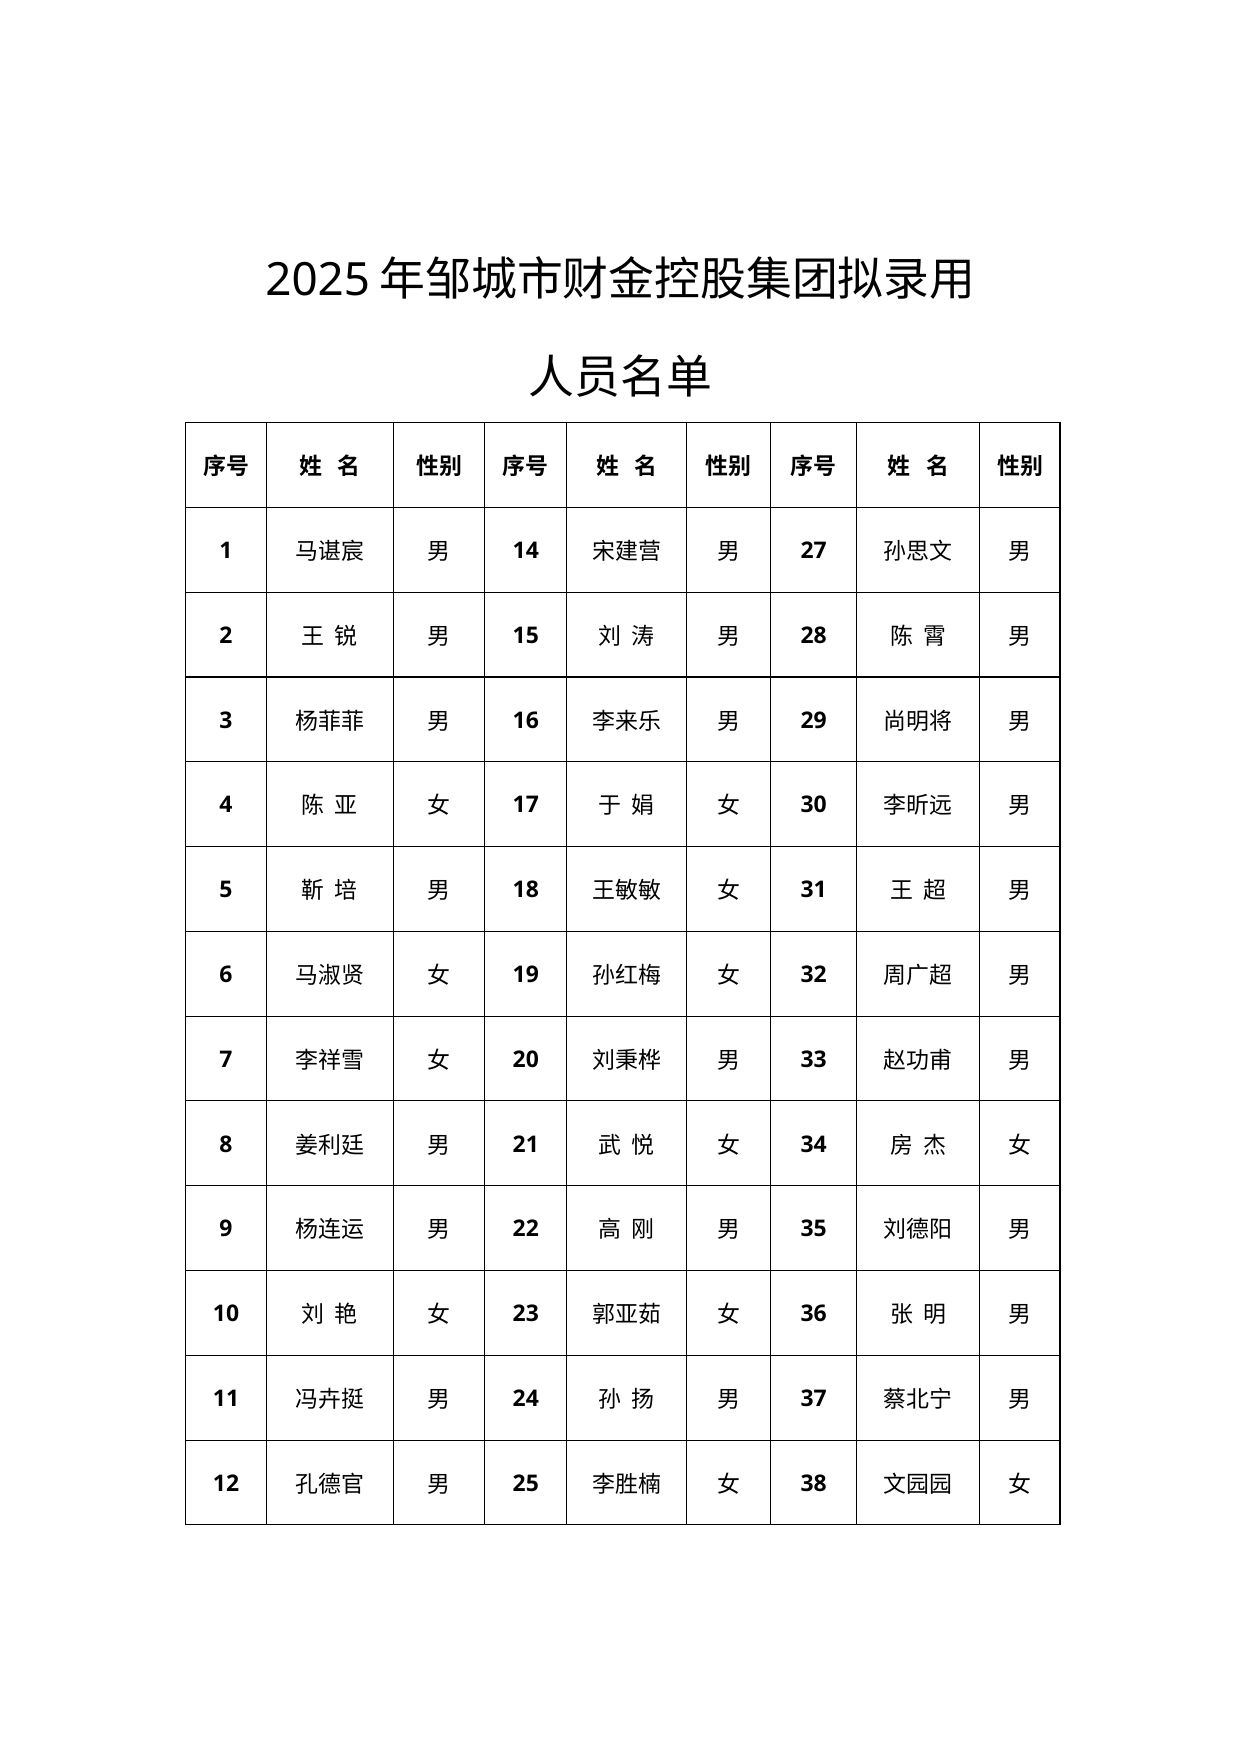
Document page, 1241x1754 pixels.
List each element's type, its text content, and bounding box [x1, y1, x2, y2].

table_cell 高 刚 [567, 1186, 686, 1270]
table_cell 女 [687, 932, 770, 1016]
table_cell 张 明 [857, 1271, 979, 1355]
table_cell 女 [687, 847, 770, 931]
table_cell 男 [687, 678, 770, 761]
table_cell 9 [186, 1186, 266, 1270]
table_cell 马淑贤 [267, 932, 393, 1016]
table_cell 武 悦 [567, 1101, 686, 1185]
table_cell 王 锐 [267, 593, 393, 676]
table_cell 李昕远 [857, 762, 979, 846]
table_header 姓 名 [857, 423, 979, 507]
table_cell 19 [485, 932, 566, 1016]
table_cell 男 [980, 762, 1059, 846]
table_cell 22 [485, 1186, 566, 1270]
table_cell 杨连运 [267, 1186, 393, 1270]
table_cell 姜利廷 [267, 1101, 393, 1185]
table_cell 陈 霄 [857, 593, 979, 676]
table_cell 文园园 [857, 1441, 979, 1524]
table_cell 李胜楠 [567, 1441, 686, 1524]
table_cell 14 [485, 508, 566, 592]
table_cell 男 [980, 847, 1059, 931]
table_cell 王 超 [857, 847, 979, 931]
table_cell 刘 艳 [267, 1271, 393, 1355]
table_cell 孙 扬 [567, 1356, 686, 1439]
table_cell 36 [771, 1271, 856, 1355]
table_cell 孙红梅 [567, 932, 686, 1016]
table_cell 郭亚茹 [567, 1271, 686, 1355]
table_cell 刘德阳 [857, 1186, 979, 1270]
table_cell 16 [485, 678, 566, 761]
table_cell 女 [980, 1101, 1059, 1185]
table_cell 靳 培 [267, 847, 393, 931]
table_cell 8 [186, 1101, 266, 1185]
table_cell 20 [485, 1017, 566, 1100]
table_cell 男 [394, 847, 484, 931]
table_cell 女 [687, 1101, 770, 1185]
table_cell 2 [186, 593, 266, 676]
table_cell 男 [394, 593, 484, 676]
table_cell 周广超 [857, 932, 979, 1016]
table_cell 7 [186, 1017, 266, 1100]
table_header 性别 [687, 423, 770, 507]
table_cell 10 [186, 1271, 266, 1355]
table_header 序号 [771, 423, 856, 507]
table_cell 27 [771, 508, 856, 592]
table_cell 男 [687, 1186, 770, 1270]
table_cell 17 [485, 762, 566, 846]
table_cell 32 [771, 932, 856, 1016]
text 人员名单 [187, 324, 1053, 422]
table_cell 冯卉挺 [267, 1356, 393, 1439]
table_header 序号 [485, 423, 566, 507]
table_cell 33 [771, 1017, 856, 1100]
table_cell 男 [687, 508, 770, 592]
table_cell 刘秉桦 [567, 1017, 686, 1100]
table_cell 5 [186, 847, 266, 931]
table_cell 女 [394, 932, 484, 1016]
table_cell 11 [186, 1356, 266, 1439]
table_cell 女 [394, 1017, 484, 1100]
table_cell 男 [980, 1356, 1059, 1439]
table_cell 男 [980, 1271, 1059, 1355]
table_cell 24 [485, 1356, 566, 1439]
table_cell 男 [687, 1017, 770, 1100]
table_cell 男 [980, 593, 1059, 676]
table_cell 赵功甫 [857, 1017, 979, 1100]
table_header 性别 [394, 423, 484, 507]
table_cell 男 [980, 1186, 1059, 1270]
table_cell 刘 涛 [567, 593, 686, 676]
table_cell 男 [980, 678, 1059, 761]
table_cell 男 [394, 508, 484, 592]
table_cell 23 [485, 1271, 566, 1355]
table_cell 女 [980, 1441, 1059, 1524]
table_cell 尚明将 [857, 678, 979, 761]
table_cell 女 [394, 1271, 484, 1355]
table_cell 女 [687, 1441, 770, 1524]
table_cell 男 [394, 1356, 484, 1439]
table_cell 男 [687, 593, 770, 676]
table_cell 于 娟 [567, 762, 686, 846]
table_cell 18 [485, 847, 566, 931]
table_cell 3 [186, 678, 266, 761]
table_cell 25 [485, 1441, 566, 1524]
table_cell 男 [980, 508, 1059, 592]
table_cell 王敏敏 [567, 847, 686, 931]
table_cell 女 [394, 762, 484, 846]
table_cell 杨菲菲 [267, 678, 393, 761]
table_cell 蔡北宁 [857, 1356, 979, 1439]
text 2025年邹城市财金控股集团拟录用 [187, 227, 1053, 324]
table_cell 马谌宸 [267, 508, 393, 592]
table_cell 女 [687, 1271, 770, 1355]
table_header 序号 [186, 423, 266, 507]
table_cell 12 [186, 1441, 266, 1524]
table_cell 15 [485, 593, 566, 676]
table_cell 21 [485, 1101, 566, 1185]
table_cell 李祥雪 [267, 1017, 393, 1100]
table_cell 29 [771, 678, 856, 761]
table_cell 男 [394, 678, 484, 761]
table_cell 30 [771, 762, 856, 846]
table_cell 男 [394, 1101, 484, 1185]
table_cell 男 [394, 1441, 484, 1524]
table_cell 李来乐 [567, 678, 686, 761]
table_cell 房 杰 [857, 1101, 979, 1185]
table_cell 男 [980, 932, 1059, 1016]
table_cell 男 [980, 1017, 1059, 1100]
table_cell 38 [771, 1441, 856, 1524]
table_cell 4 [186, 762, 266, 846]
table_header 性别 [980, 423, 1059, 507]
table_cell 孙思文 [857, 508, 979, 592]
table_cell 37 [771, 1356, 856, 1439]
table_cell 陈 亚 [267, 762, 393, 846]
table_header 姓 名 [267, 423, 393, 507]
table_cell 女 [687, 762, 770, 846]
table_cell 1 [186, 508, 266, 592]
table_cell 男 [394, 1186, 484, 1270]
table_cell 35 [771, 1186, 856, 1270]
table_header 姓 名 [567, 423, 686, 507]
table_cell 宋建营 [567, 508, 686, 592]
table_cell 28 [771, 593, 856, 676]
table_cell 34 [771, 1101, 856, 1185]
table_cell 6 [186, 932, 266, 1016]
table_cell 31 [771, 847, 856, 931]
table_cell 孔德官 [267, 1441, 393, 1524]
table_cell 男 [687, 1356, 770, 1439]
